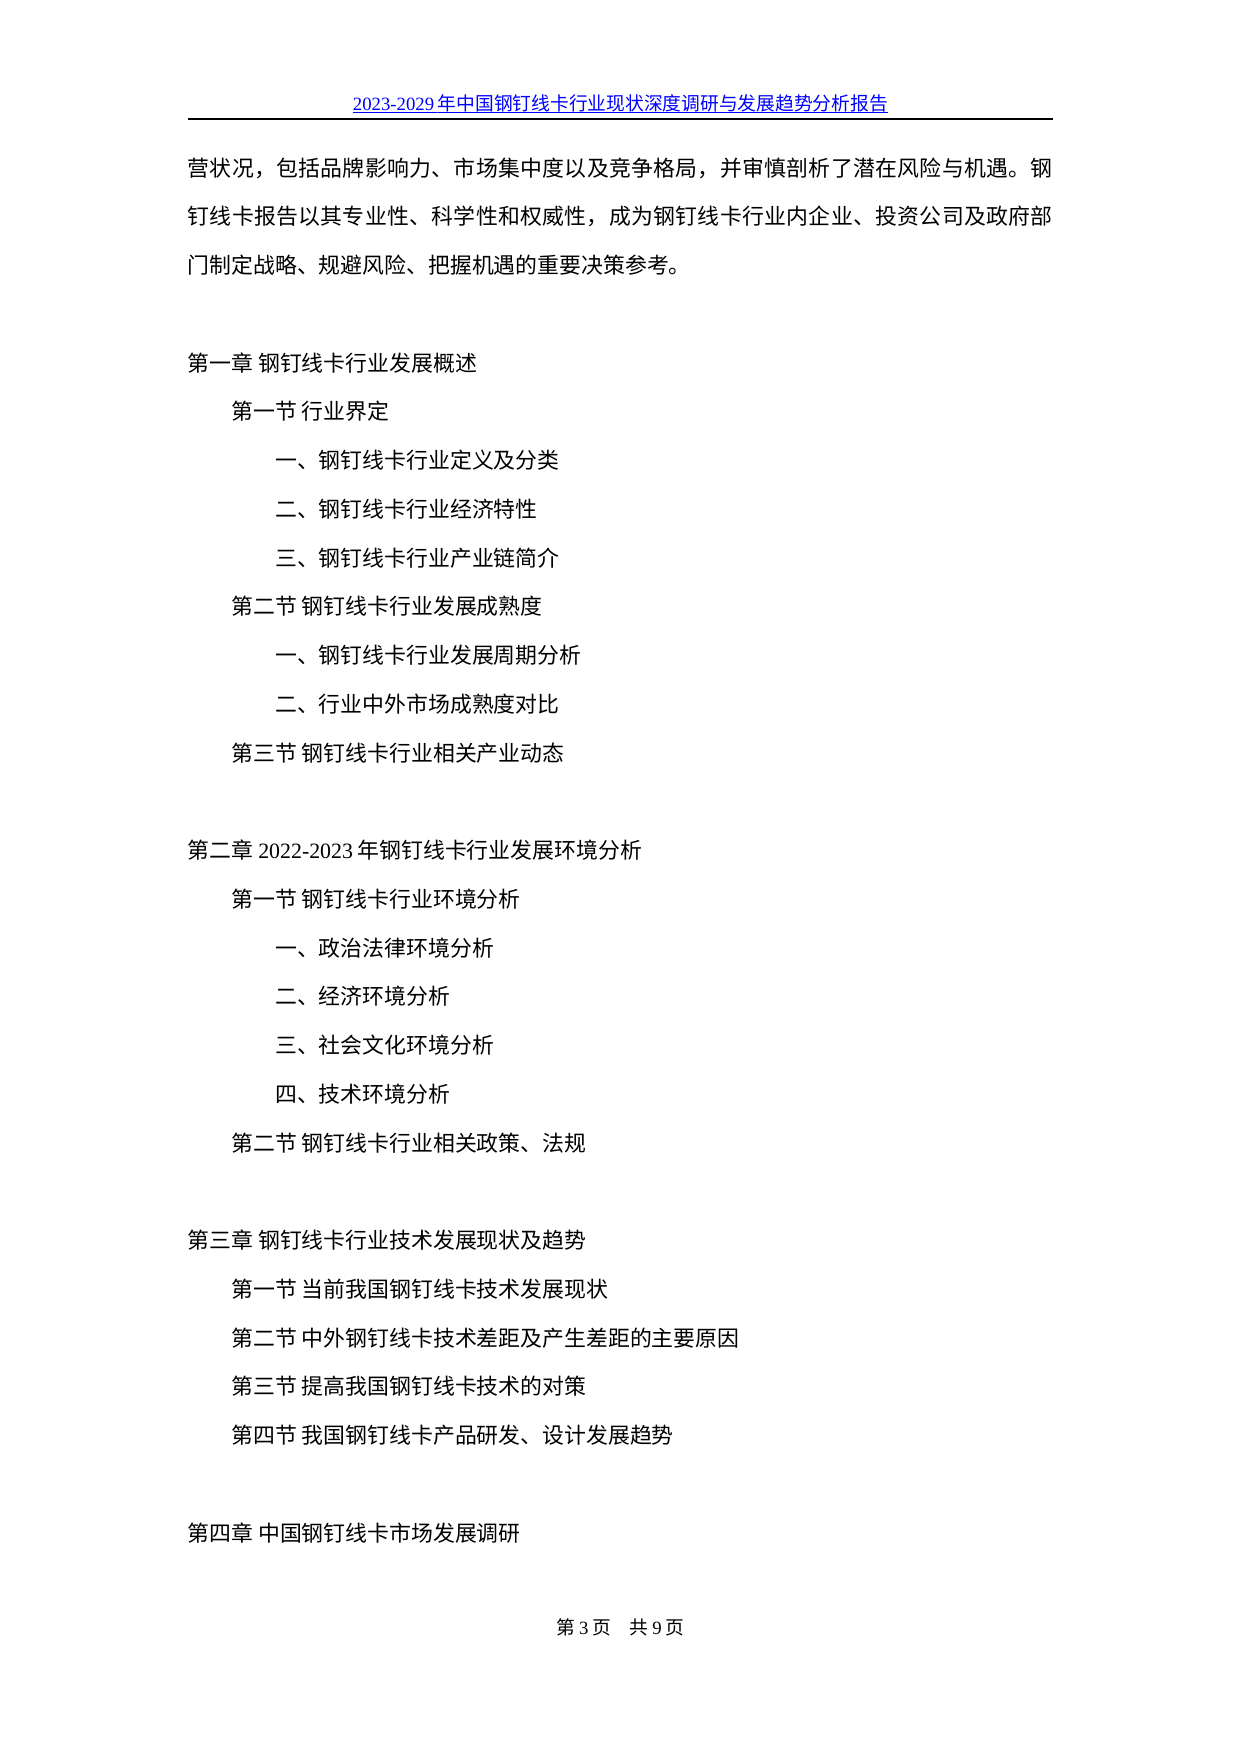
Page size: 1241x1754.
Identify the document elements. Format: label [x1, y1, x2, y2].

text [187, 150, 1053, 1548]
